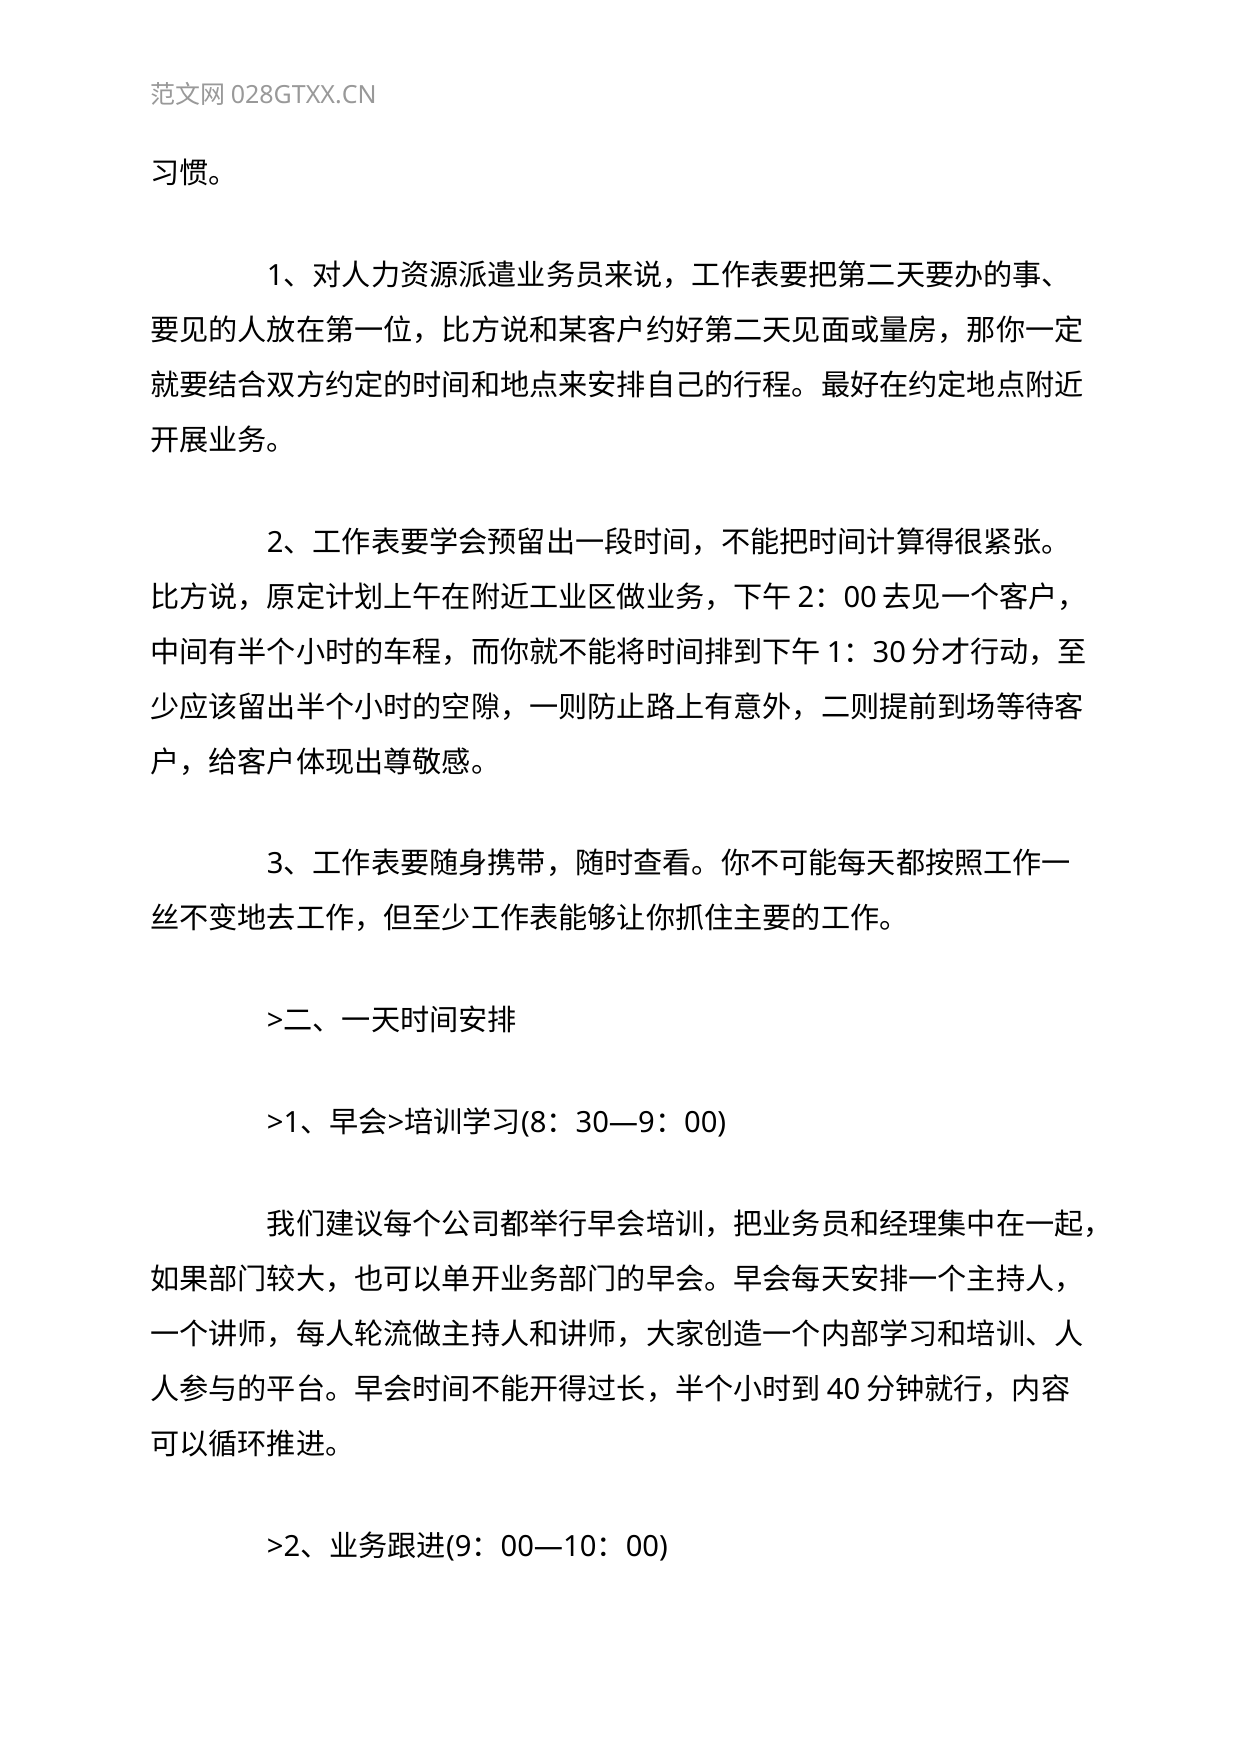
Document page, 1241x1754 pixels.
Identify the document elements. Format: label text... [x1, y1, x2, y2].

text 1、对人力资源派遣业务员来说，工作表要把第二天要办的事、要见的人放在第一位，比方说和某客户约好第二天见面或量房，那你一定就要结合双方约定的时间和地点来安排自己的行程。最好在约定地点附近开展业务。 [150, 252, 1090, 459]
text 3、工作表要随身携带，随时查看。你不可能每天都按照工作一丝不变地去工作，但至少工作表能够让你抓住主要的工作。 [150, 840, 1090, 937]
text >二、一天时间安排 [150, 997, 1090, 1039]
text >2、业务跟进(9：00—10：00) [150, 1522, 1090, 1564]
text 我们建议每个公司都举行早会培训，把业务员和经理集中在一起，如果部门较大，也可以单开业务部门的早会。早会每天安排一个主持人，一个讲师，每人轮流做主持人和讲师，大家创造一个内部学习和培训、人人参与的平台。早会时间不能开得过长，半个小时到40分钟就行，内容可以循环推进。 [150, 1201, 1090, 1463]
text >1、早会>培训学习(8：30—9：00) [150, 1099, 1090, 1141]
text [150, 150, 1090, 192]
text 2、工作表要学会预留出一段时间，不能把时间计算得很紧张。比方说，原定计划上午在附近工业区做业务，下午2：00去见一个客户，中间有半个小时的车程，而你就不能将时间排到下午1：30分才行动，至少应该留出半个小时的空隙，一则防止路上有意外，二则提前到场等待客户，给客户体现出尊敬感。 [150, 518, 1090, 781]
